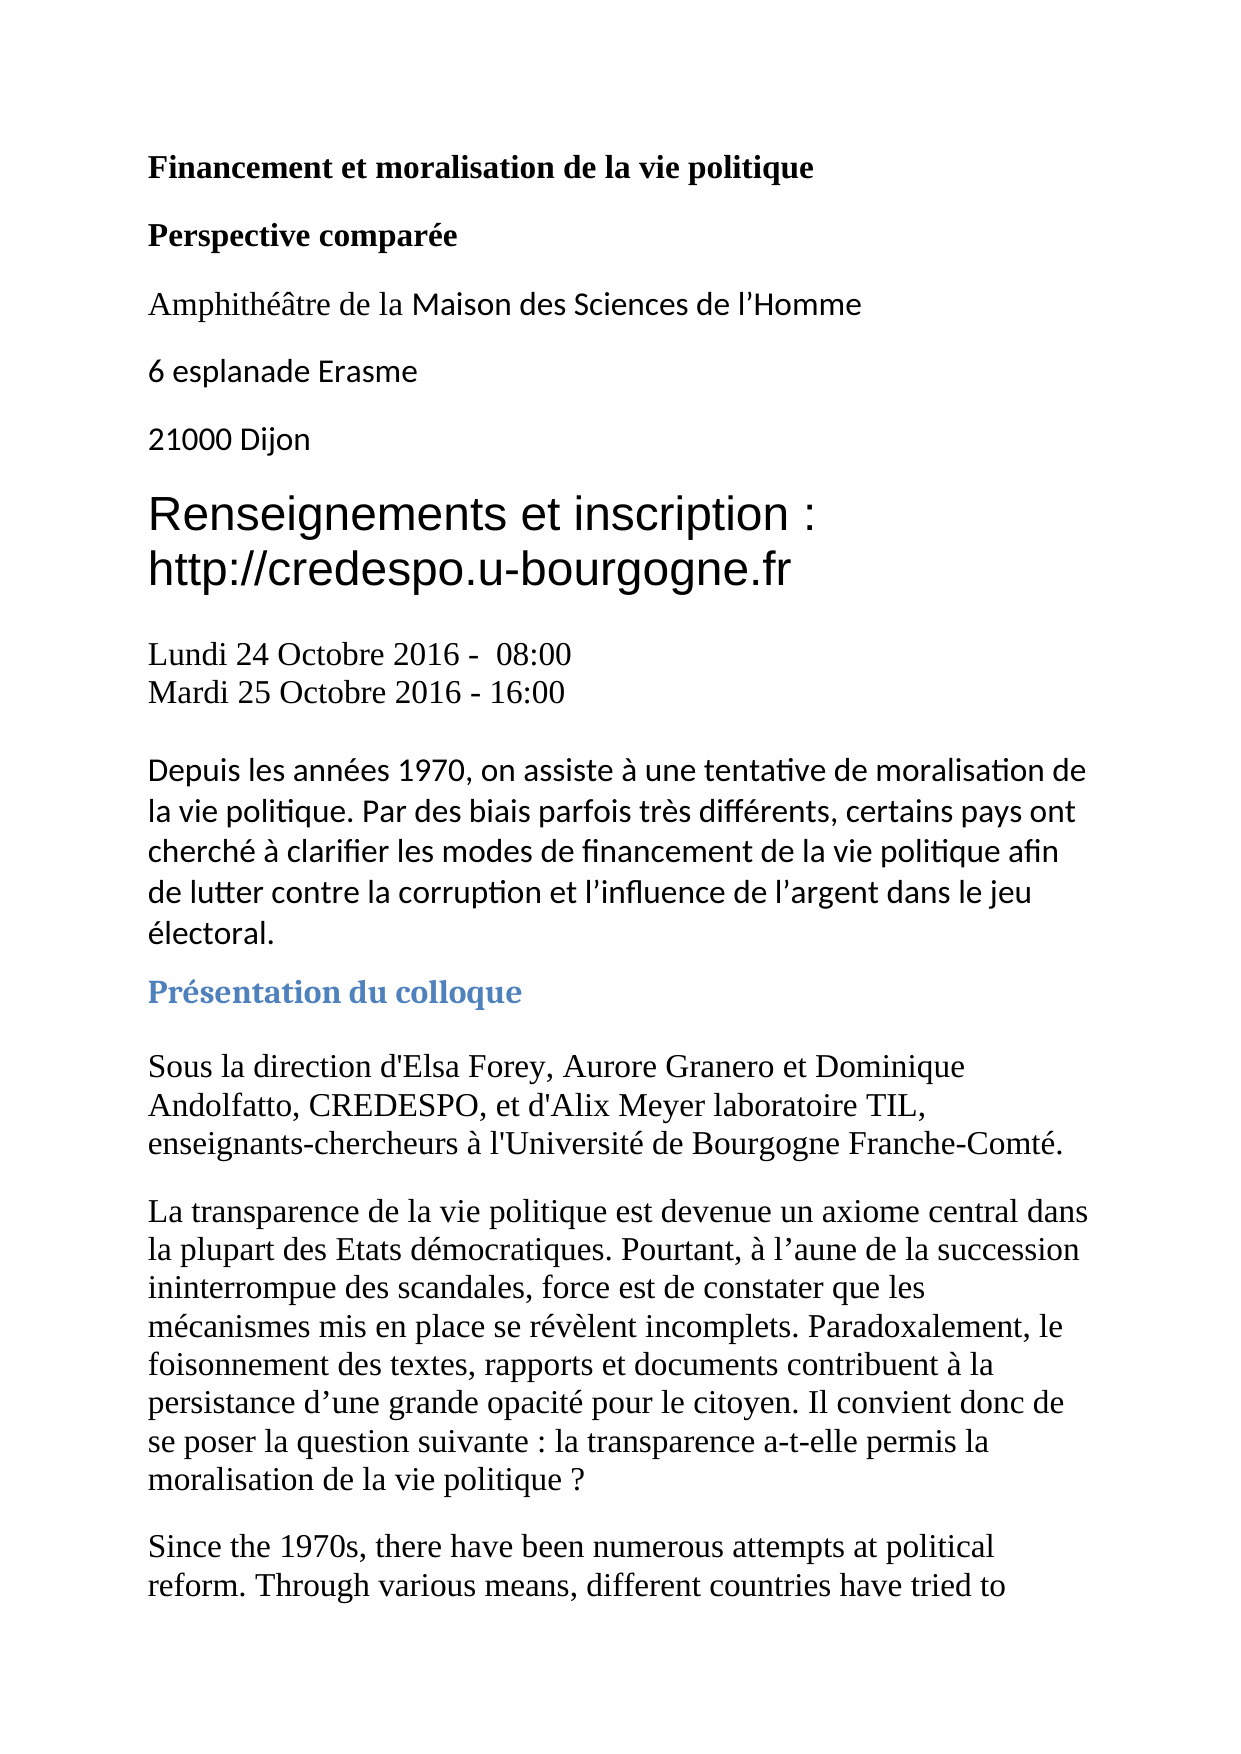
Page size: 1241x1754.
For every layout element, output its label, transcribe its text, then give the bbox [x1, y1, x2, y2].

text 6 esplanade Erasme [148, 350, 1093, 391]
subtitle Présentation du colloque [148, 973, 1093, 1012]
text Renseignements et inscription : http://credespo.u-bourgogne.fr [148, 485, 1093, 596]
text La transparence de la vie politique est devenue un axiome central dans la plupart des Etats démocratiques. Pourtant, à l’aune de la succession ininterrompue des scandales, force est de constater que les mécanismes mis en place se révèlent incomplets. Paradoxalement, le foisonnement des textes, rapports et documents contribuent à la persistance d’une grande opacité pour le citoyen. Il convient donc de se poser la question suivante : la transparence a-t-elle permis la moralisation de la vie politique ? [148, 1191, 1093, 1497]
text Depuis les années 1970, on assiste à une tentative de moralisation de la vie politique. Par des biais parfois très différents, certains pays ont cherché à clarifier les modes de financement de la vie politique afin de lutter contre la corruption et l’influence de l’argent dans le jeu électoral. [148, 749, 1093, 953]
text Amphithéâtre de la Maison des Sciences de l’Homme [148, 283, 1093, 323]
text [148, 1527, 1093, 1603]
text 21000 Dijon [148, 418, 1093, 458]
text Sous la direction d'Elsa Forey, Aurore Granero et Dominique Andolfatto, CREDESPO, et d'Alix Meyer laboratoire TIL, enseignants-chercheurs à l'Université de Bourgogne Franche-Comté. [148, 1047, 1093, 1162]
text Perspective comparée [148, 215, 1093, 253]
text Lundi 24 Octobre 2016 - 08:00 Mardi 25 Octobre 2016 - 16:00 [148, 634, 1093, 711]
text Financement et moralisation de la vie politique [148, 148, 1093, 186]
